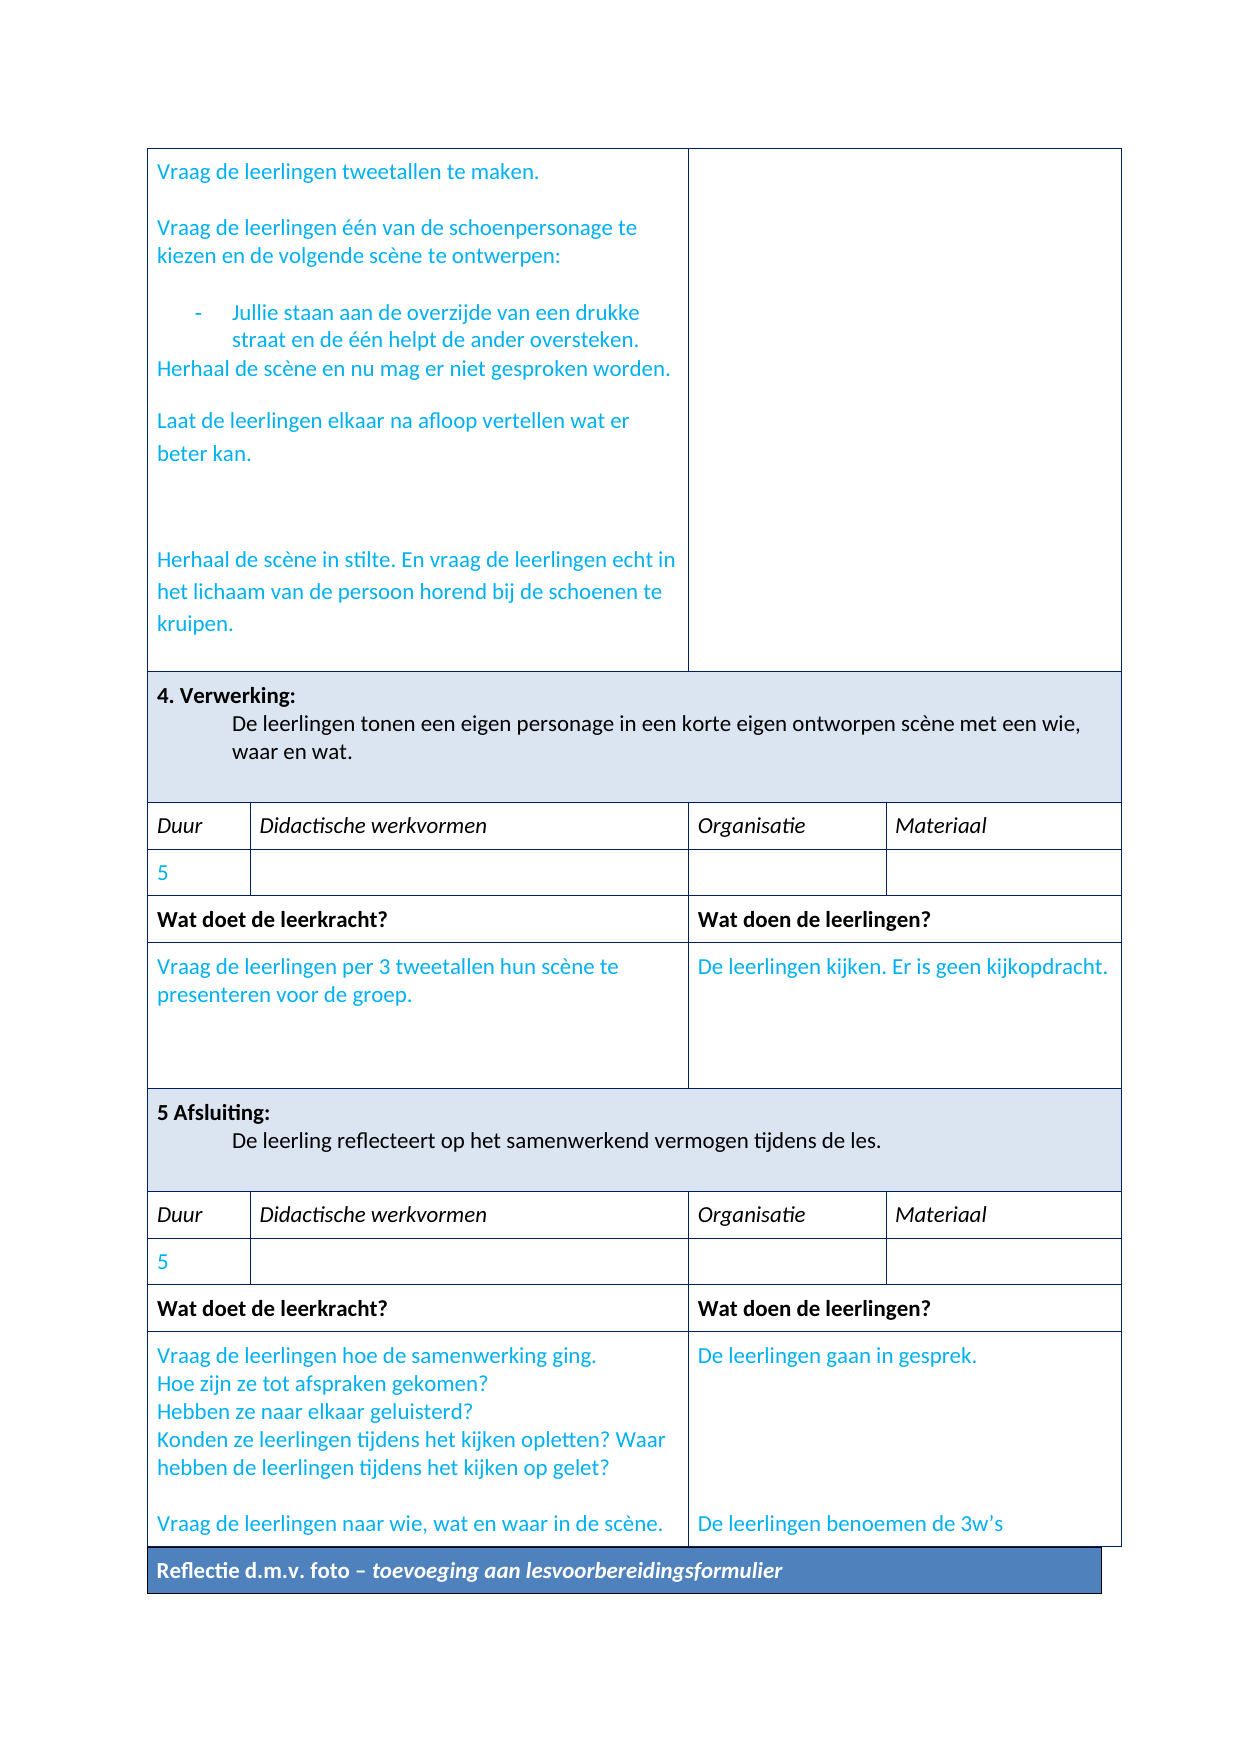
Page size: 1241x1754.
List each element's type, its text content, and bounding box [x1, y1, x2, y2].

table_cell Vraag de leerlingen per 3 tweetallen hun scène te presenteren voor de groep. [148, 943, 688, 1088]
table_cell [251, 850, 688, 895]
table_cell Didactische werkvormen [251, 803, 688, 848]
table_cell De leerlingen kijken. Er is geen kijkopdracht. [689, 943, 1121, 1088]
table_cell Materiaal [887, 803, 1121, 848]
table_cell 5 [148, 1239, 250, 1284]
table_cell 5 [148, 850, 250, 895]
table_cell De leerlingen gaan in gesprek. De leerlingen benoemen de 3w’s [689, 1332, 1121, 1546]
table_cell [251, 1239, 688, 1284]
table_cell Duur [148, 1192, 250, 1237]
table_cell [887, 850, 1121, 895]
table_cell Organisatie [689, 1192, 886, 1237]
table_cell Materiaal [887, 1192, 1121, 1237]
table_cell [689, 850, 886, 895]
table_cell Wat doen de leerlingen? [689, 896, 1121, 942]
table_cell Wat doet de leerkracht? [148, 1285, 688, 1331]
table_cell [689, 149, 1121, 671]
table_cell [887, 1239, 1121, 1284]
table_cell Organisatie [689, 803, 886, 848]
table_cell 5 Afsluiting: De leerling reflecteert op het samenwerkend vermogen tijdens de les. [148, 1089, 1121, 1191]
table_cell 4. Verwerking: De leerlingen tonen een eigen personage in een korte eigen ontworpen scène met een wie, waar en wat. [148, 672, 1121, 802]
table_cell Vraag de leerlingen hoe de samenwerking ging. Hoe zijn ze tot afspraken gekomen? Hebben ze naar elkaar geluisterd? Konden ze leerlingen tijdens het kijken opletten? Waar hebben de leerlingen tijdens het kijken op gelet? Vraag de leerlingen naar wie, wat en waar in de scène. [148, 1332, 688, 1546]
table_cell Vraag de leerlingen tweetallen te maken. Vraag de leerlingen één van de schoenpersonage te kiezen en de volgende scène te ontwerpen: Jullie staan aan de overzijde van een drukke straat en de één helpt de ander oversteken. Herhaal de scène en nu mag er niet gesproken worden. Laat de leerlingen elkaar na afloop vertellen wat er beter kan. Herhaal de scène in stilte. En vraag de leerlingen echt in het lichaam van de persoon horend bij de schoenen te kruipen. [148, 149, 688, 671]
table_cell Wat doen de leerlingen? [689, 1285, 1121, 1331]
table_cell Didactische werkvormen [251, 1192, 688, 1237]
table_header Reflectie d.m.v. foto – toevoeging aan lesvoorbereidingsformulier [148, 1548, 1101, 1593]
table_cell [689, 1239, 886, 1284]
table_cell Duur [148, 803, 250, 848]
table_cell Wat doet de leerkracht? [148, 896, 688, 942]
